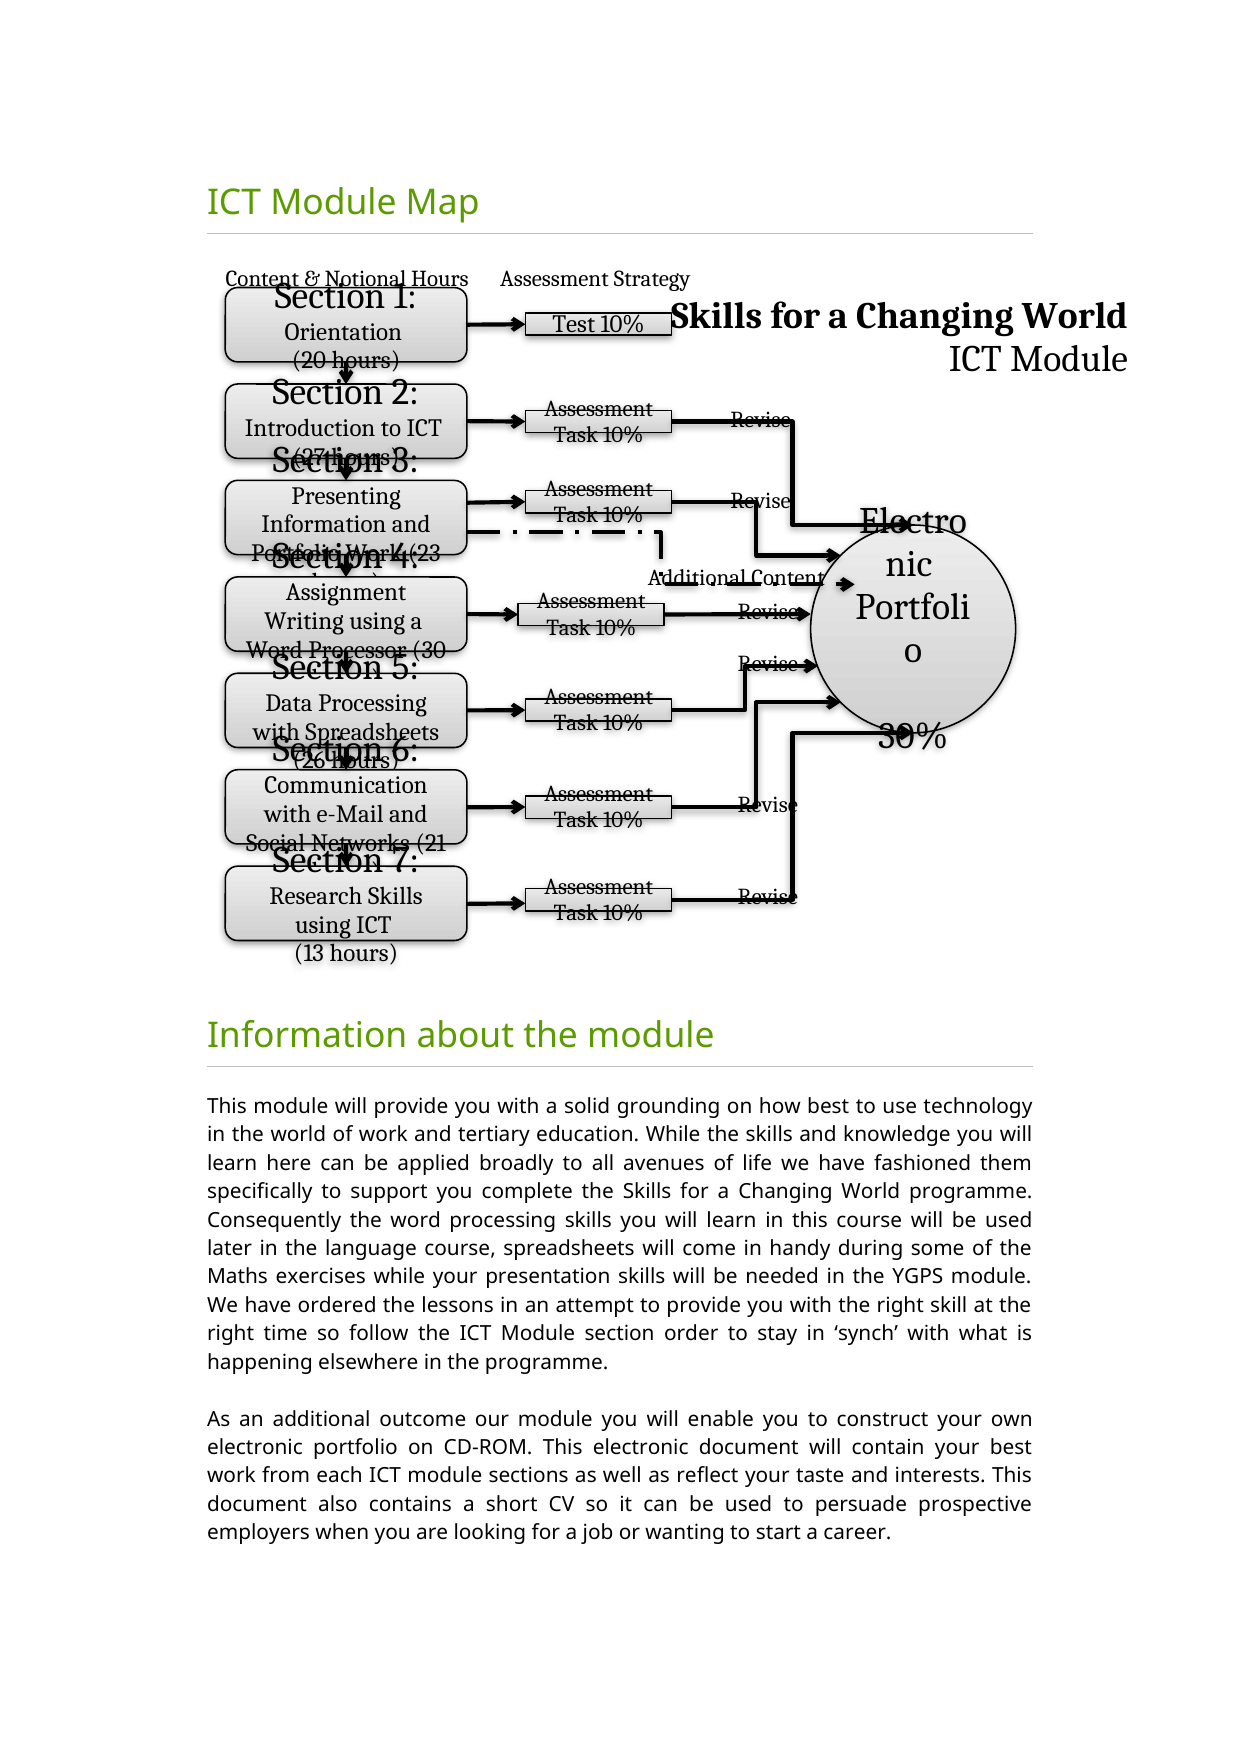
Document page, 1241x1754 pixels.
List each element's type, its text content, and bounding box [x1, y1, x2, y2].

text This module will provide you with a solid grounding on how best to use technology in the world of work and tertiary education. While the skills and knowledge you will learn here can be applied broadly to all avenues of life we have fashioned them specifically to support you complete the Skills for a Changing World programme. Consequently the word processing skills you will learn in this course will be used later in the language course, spreadsheets will come in handy during some of the Maths exercises while your presentation skills will be needed in the YGPS module. We have ordered the lessons in an attempt to provide you with the right skill at the right time so follow the ICT Module section order to stay in ‘synch’ with what is happening elsewhere in the programme. [207, 1091, 1033, 1375]
text As an additional outcome our module you will enable you to construct your own electronic portfolio on CD-ROM. This electronic document will contain your best work from each ICT module sections as well as reflect your taste and interests. This document also contains a short CV so it can be used to persuade prospective employers when you are looking for a job or wanting to start a career. [207, 1404, 1033, 1546]
subtitle Information about the module [207, 1009, 1033, 1066]
subtitle ICT Module Map [207, 176, 1033, 233]
